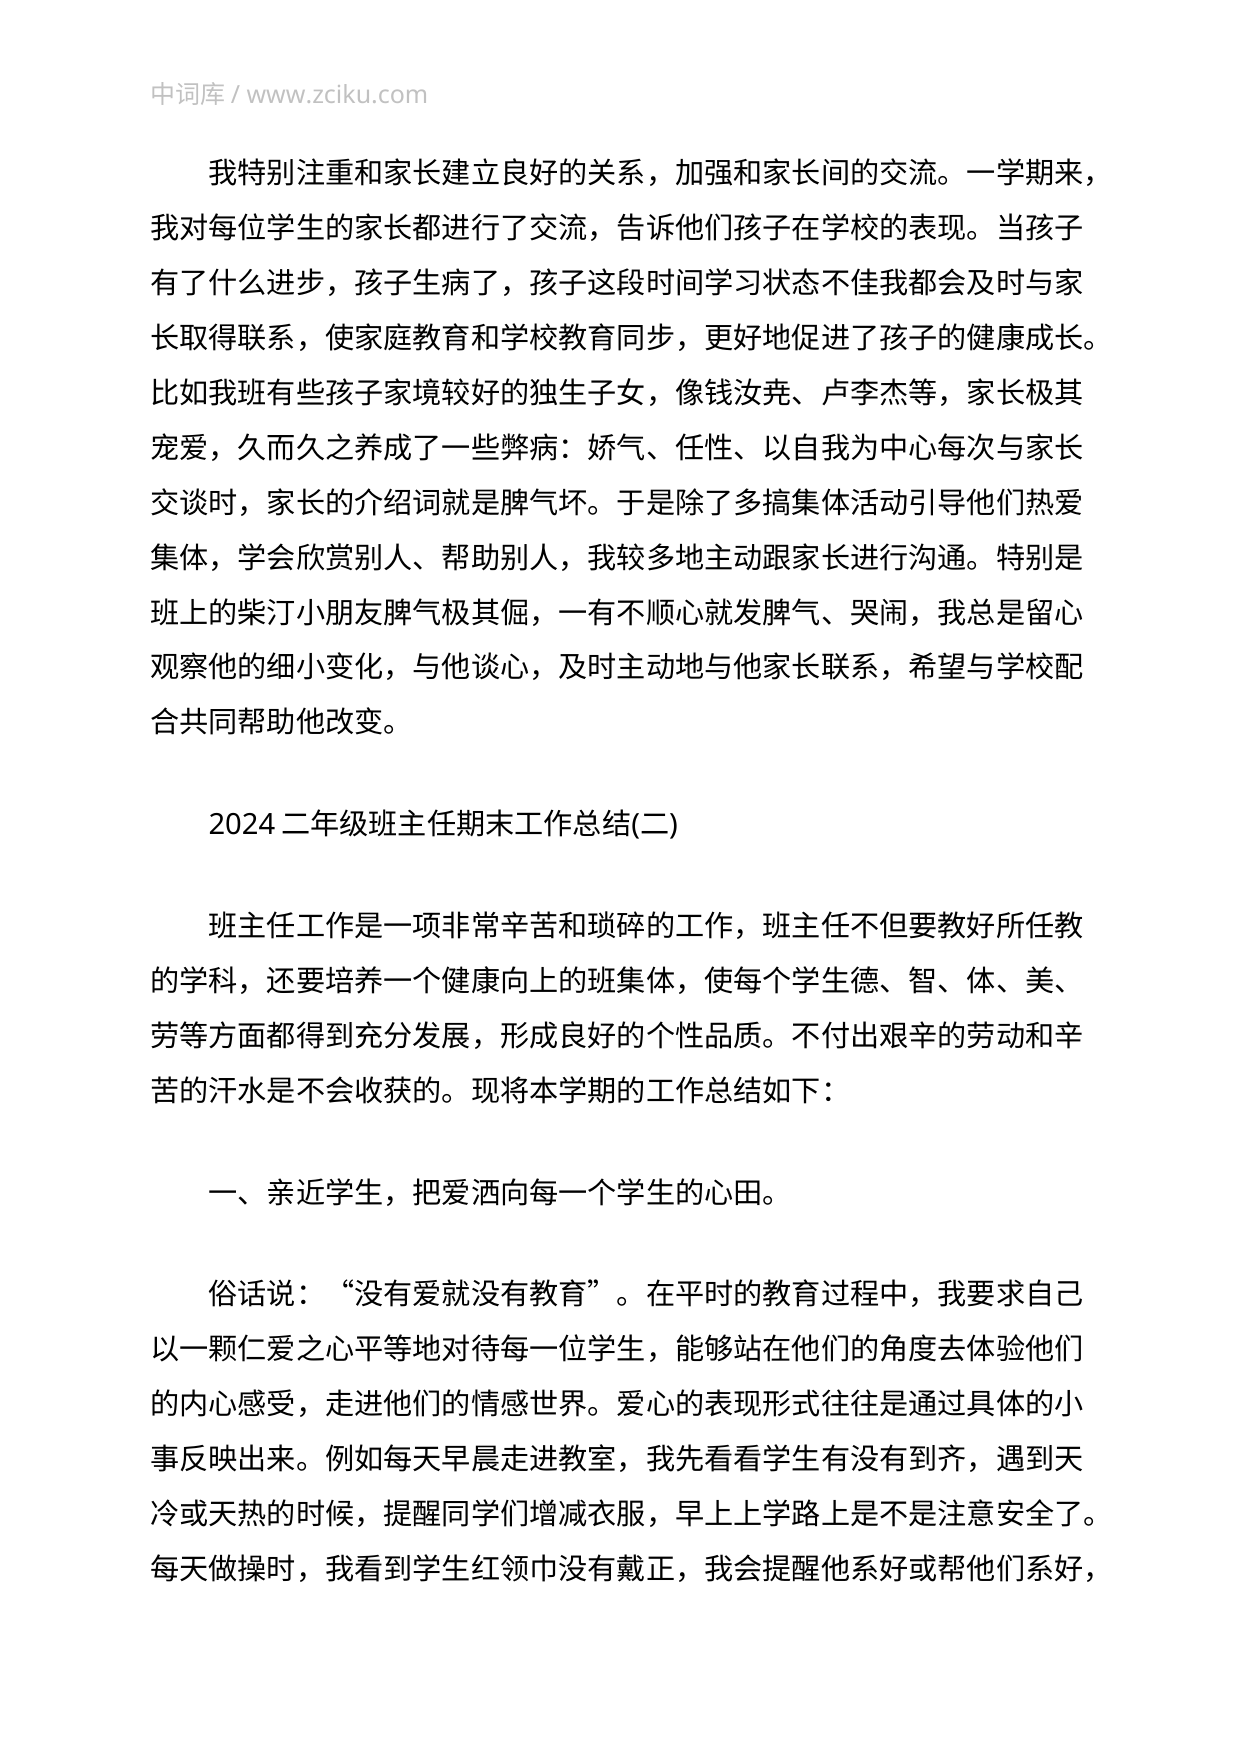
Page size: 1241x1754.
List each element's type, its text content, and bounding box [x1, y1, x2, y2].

text 班主任工作是一项非常辛苦和琐碎的工作，班主任不但要教好所任教的学科，还要培养一个健康向上的班集体，使每个学生德、智、体、美、劳等方面都得到充分发展，形成良好的个性品质。不付出艰辛的劳动和辛苦的汗水是不会收获的。现将本学期的工作总结如下： [150, 903, 1090, 1110]
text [150, 1271, 1090, 1588]
text 一、亲近学生，把爱洒向每一个学生的心田。 [150, 1169, 1090, 1211]
text 2024二年级班主任期末工作总结(二) [150, 801, 1090, 843]
text 我特别注重和家长建立良好的关系，加强和家长间的交流。一学期来，我对每位学生的家长都进行了交流，告诉他们孩子在学校的表现。当孩子有了什么进步，孩子生病了，孩子这段时间学习状态不佳我都会及时与家长取得联系，使家庭教育和学校教育同步，更好地促进了孩子的健康成长。比如我班有些孩子家境较好的独生子女，像钱汝尭、卢李杰等，家长极其宠爱，久而久之养成了一些弊病：娇气、任性、以自我为中心每次与家长交谈时，家长的介绍词就是脾气坏。于是除了多搞集体活动引导他们热爱集体，学会欣赏别人、帮助别人，我较多地主动跟家长进行沟通。特别是班上的柴汀小朋友脾气极其倔，一有不顺心就发脾气、哭闹，我总是留心观察他的细小变化，与他谈心，及时主动地与他家长联系，希望与学校配合共同帮助他改变。 [150, 150, 1090, 741]
